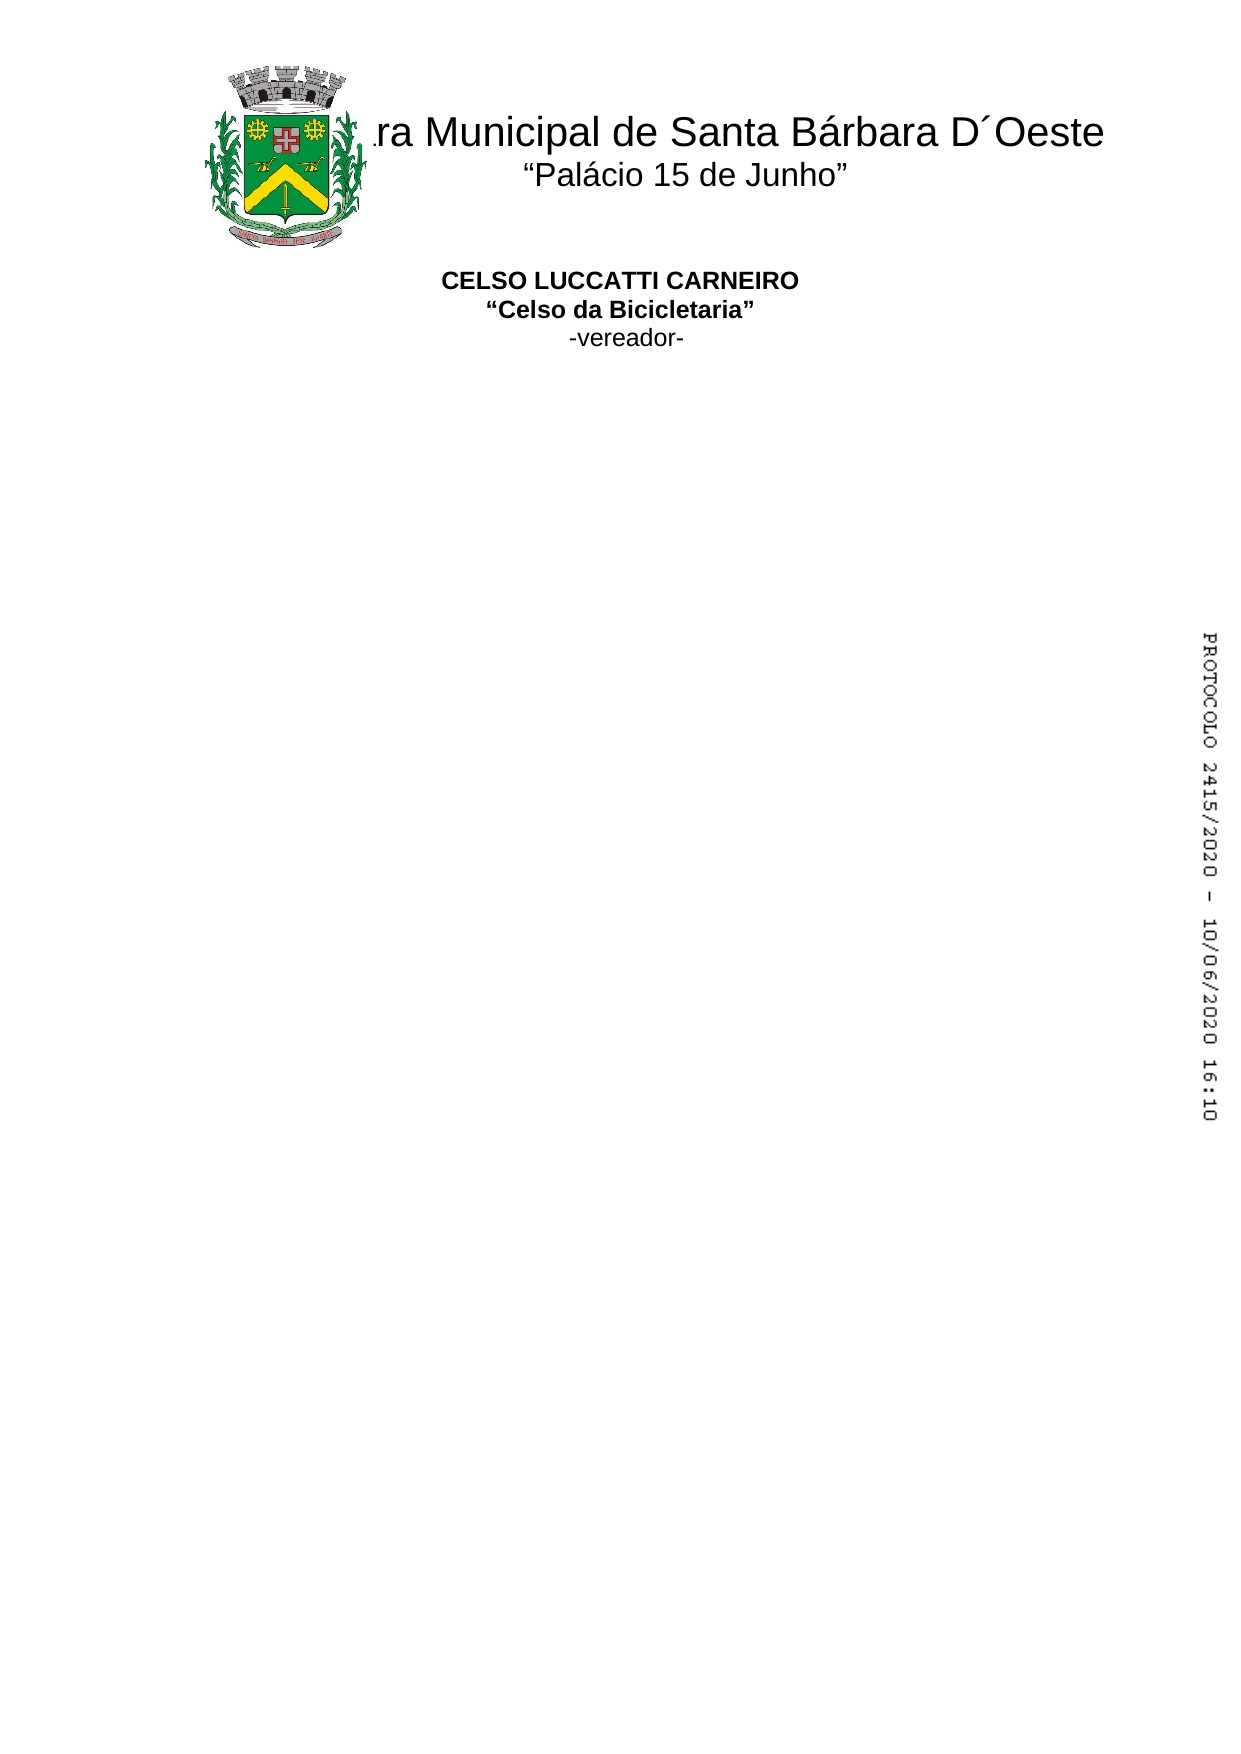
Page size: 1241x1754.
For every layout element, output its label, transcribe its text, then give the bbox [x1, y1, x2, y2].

text CELSO LUCCATTI CARNEIRO [177, 266, 1063, 294]
text -vereador- [177, 323, 1063, 352]
picture [1177, 629, 1241, 1125]
picture [204, 66, 374, 255]
text “Celso da Bicicletaria” [177, 294, 1063, 323]
